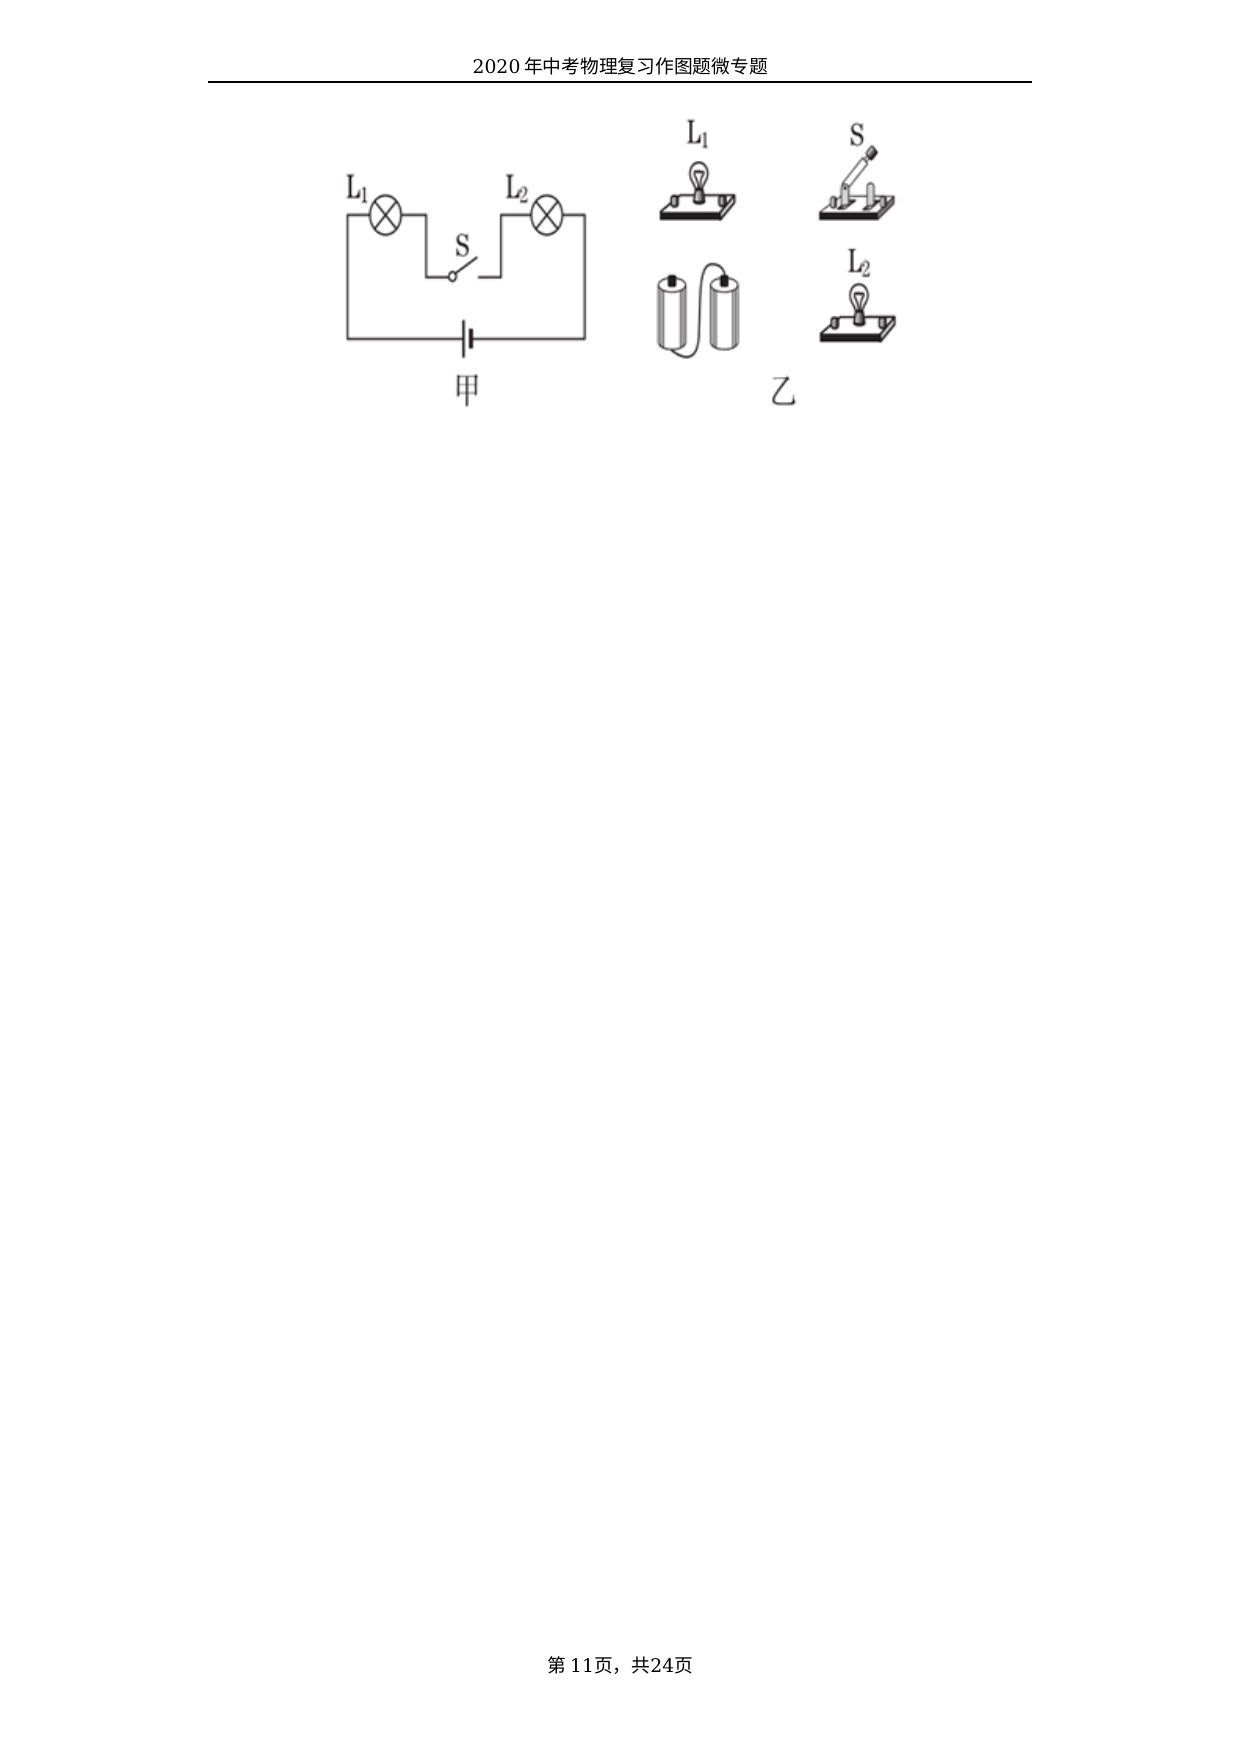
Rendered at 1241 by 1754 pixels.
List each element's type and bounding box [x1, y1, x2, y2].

picture [339, 113, 901, 412]
